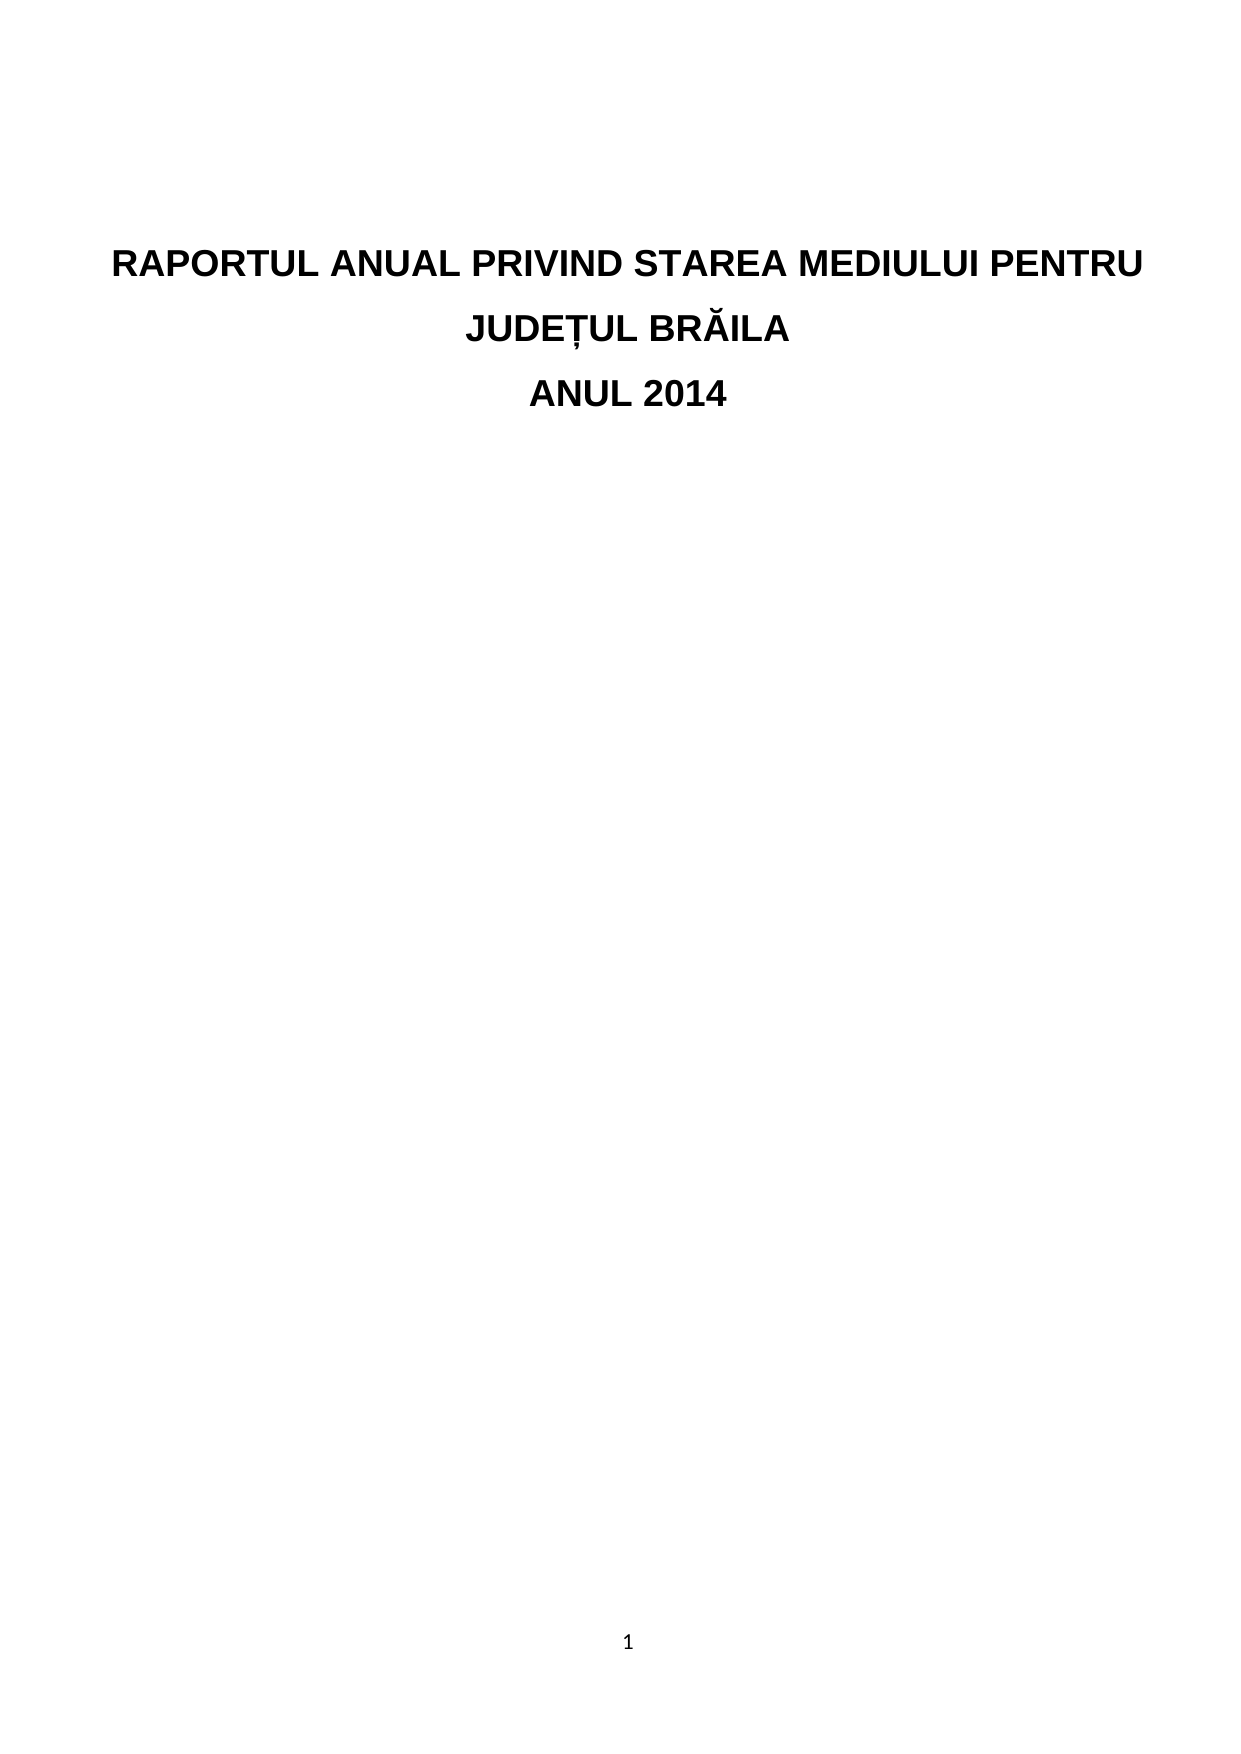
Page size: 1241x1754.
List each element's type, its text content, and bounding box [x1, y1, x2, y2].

text RAPORTUL ANUAL PRIVIND STAREA MEDIULUI PENTRU JUDEȚUL BRĂILA [103, 242, 1152, 349]
text ANUL 2014 [103, 371, 1152, 414]
